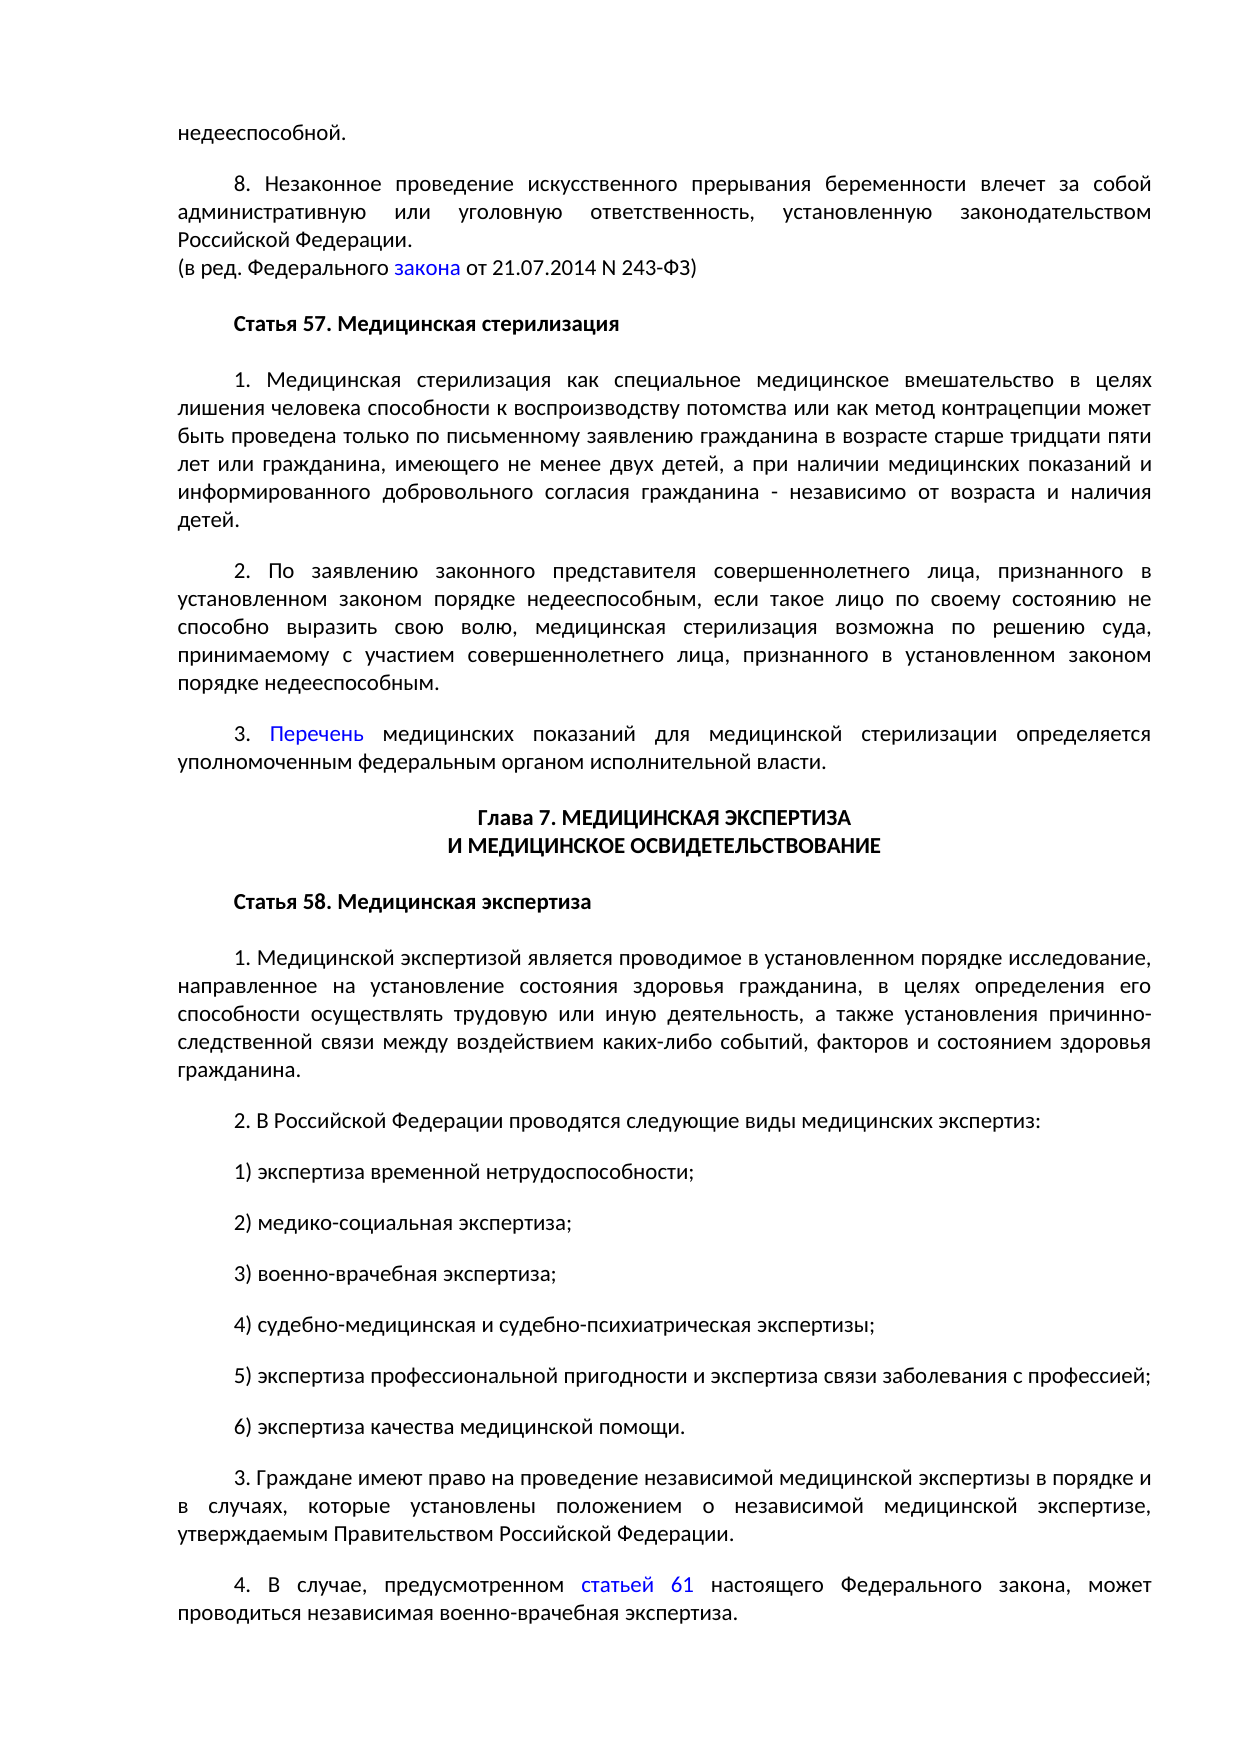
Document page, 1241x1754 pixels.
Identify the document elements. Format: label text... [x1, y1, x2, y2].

title Статья 57. Медицинская стерилизация [177, 309, 1152, 337]
text 3. Граждане имеют право на проведение независимой медицинской экспертизы в порядке и в случаях, которые установлены положением о независимой медицинской экспертизе, утверждаемым Правительством Российской Федерации. [177, 1463, 1152, 1547]
title Статья 58. Медицинская экспертиза [177, 887, 1152, 915]
title И МЕДИЦИНСКОЕ ОСВИДЕТЕЛЬСТВОВАНИЕ [177, 831, 1152, 859]
text (в ред. Федерального закона от 21.07.2014 N 243-ФЗ) [177, 253, 1152, 281]
text 3. Перечень медицинских показаний для медицинской стерилизации определяется уполномоченным федеральным органом исполнительной власти. [177, 719, 1152, 775]
text 8. Незаконное проведение искусственного прерывания беременности влечет за собой административную или уголовную ответственность, установленную законодательством Российской Федерации. [177, 169, 1152, 253]
text 2) медико-социальная экспертиза; [177, 1208, 1152, 1236]
text 4. В случае, предусмотренном статьей 61 настоящего Федерального закона, может проводиться независимая военно-врачебная экспертиза. [177, 1570, 1152, 1626]
text 4) судебно-медицинская и судебно-психиатрическая экспертизы; [177, 1310, 1152, 1338]
text 2. По заявлению законного представителя совершеннолетнего лица, признанного в установленном законом порядке недееспособным, если такое лицо по своему состоянию не способно выразить свою волю, медицинская стерилизация возможна по решению суда, принимаемому с участием совершеннолетнего лица, признанного в установленном законом порядке недееспособным. [177, 556, 1152, 696]
text 1. Медицинская стерилизация как специальное медицинское вмешательство в целях лишения человека способности к воспроизводству потомства или как метод контрацепции может быть проведена только по письменному заявлению гражданина в возрасте старше тридцати пяти лет или гражданина, имеющего не менее двух детей, а при наличии медицинских показаний и информированного добровольного согласия гражданина - независимо от возраста и наличия детей. [177, 365, 1152, 533]
text 6) экспертиза качества медицинской помощи. [177, 1412, 1152, 1440]
text 3) военно-врачебная экспертиза; [177, 1259, 1152, 1287]
text 1) экспертиза временной нетрудоспособности; [177, 1157, 1152, 1185]
text 5) экспертиза профессиональной пригодности и экспертиза связи заболевания с профессией; [177, 1361, 1152, 1389]
text 2. В Российской Федерации проводятся следующие виды медицинских экспертиз: [177, 1106, 1152, 1134]
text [177, 118, 1152, 146]
title Глава 7. МЕДИЦИНСКАЯ ЭКСПЕРТИЗА [177, 803, 1152, 831]
text 1. Медицинской экспертизой является проводимое в установленном порядке исследование, направленное на установление состояния здоровья гражданина, в целях определения его способности осуществлять трудовую или иную деятельность, а также установления причинно-следственной связи между воздействием каких-либо событий, факторов и состоянием здоровья гражданина. [177, 943, 1152, 1083]
